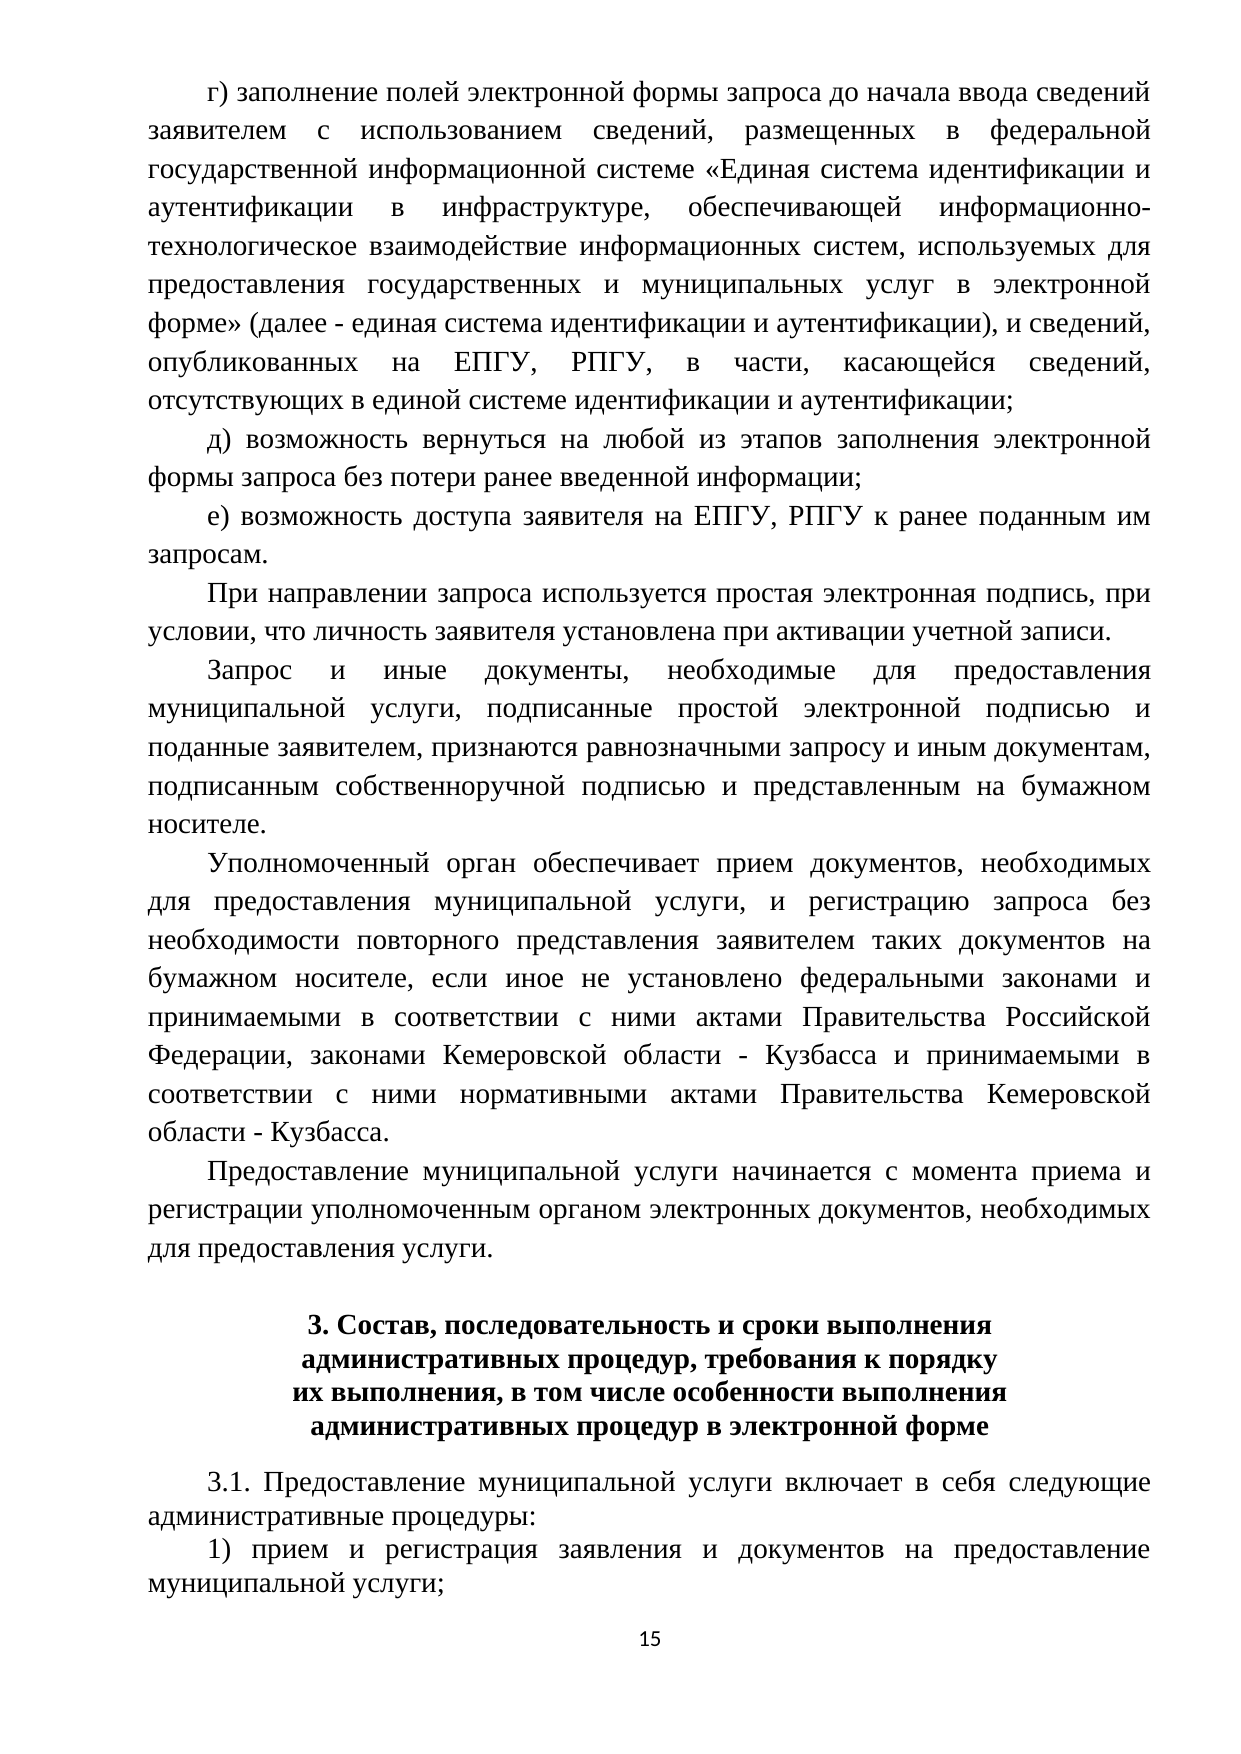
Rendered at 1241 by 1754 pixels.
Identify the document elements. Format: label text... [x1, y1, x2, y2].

text г) заполнение полей электронной формы запроса до начала ввода сведений заявителем с использованием сведений, размещенных в федеральной государственной информационной системе «Единая система идентификации и аутентификации в инфраструктуре, обеспечивающей информационно-технологическое взаимодействие информационных систем, используемых для предоставления государственных и муниципальных услуг в электронной форме» (далее - единая система идентификации и аутентификации), и сведений, опубликованных на ЕПГУ, РПГУ, в части, касающейся сведений, отсутствующих в единой системе идентификации и аутентификации; [148, 74, 1152, 416]
text 1) прием и регистрация заявления и документов на предоставление муниципальной услуги; [148, 1531, 1152, 1598]
text административных процедур в электронной форме [148, 1408, 1152, 1441]
text Предоставление муниципальной услуги начинается с момента приема и регистрации уполномоченным органом электронных документов, необходимых для предоставления услуги. [148, 1153, 1152, 1264]
text Запрос и иные документы, необходимые для предоставления муниципальной услуги, подписанные простой электронной подписью и поданные заявителем, признаются равнозначными запросу и иным документам, подписанным собственноручной подписью и представленным на бумажном носителе. [148, 652, 1152, 840]
text 3. Состав, последовательность и сроки выполнения [148, 1307, 1152, 1341]
text е) возможность доступа заявителя на ЕПГУ, РПГУ к ранее поданным им запросам. [148, 498, 1152, 570]
text д) возможность вернуться на любой из этапов заполнения электронной формы запроса без потери ранее введенной информации; [148, 421, 1152, 493]
text Уполномоченный орган обеспечивает прием документов, необходимых для предоставления муниципальной услуги, и регистрацию запроса без необходимости повторного представления заявителем таких документов на бумажном носителе, если иное не установлено федеральными законами и принимаемыми в соответствии с ними актами Правительства Российской Федерации, законами Кемеровской области - Кузбасса и принимаемыми в соответствии с ними нормативными актами Правительства Кемеровской области - Кузбасса. [148, 845, 1152, 1148]
text 3.1. Предоставление муниципальной услуги включает в себя следующие административные процедуры: [148, 1464, 1152, 1531]
text их выполнения, в том числе особенности выполнения [148, 1374, 1152, 1408]
text административных процедур, требования к порядку [148, 1341, 1152, 1374]
text При направлении запроса используется простая электронная подпись, при условии, что личность заявителя установлена при активации учетной записи. [148, 575, 1152, 647]
